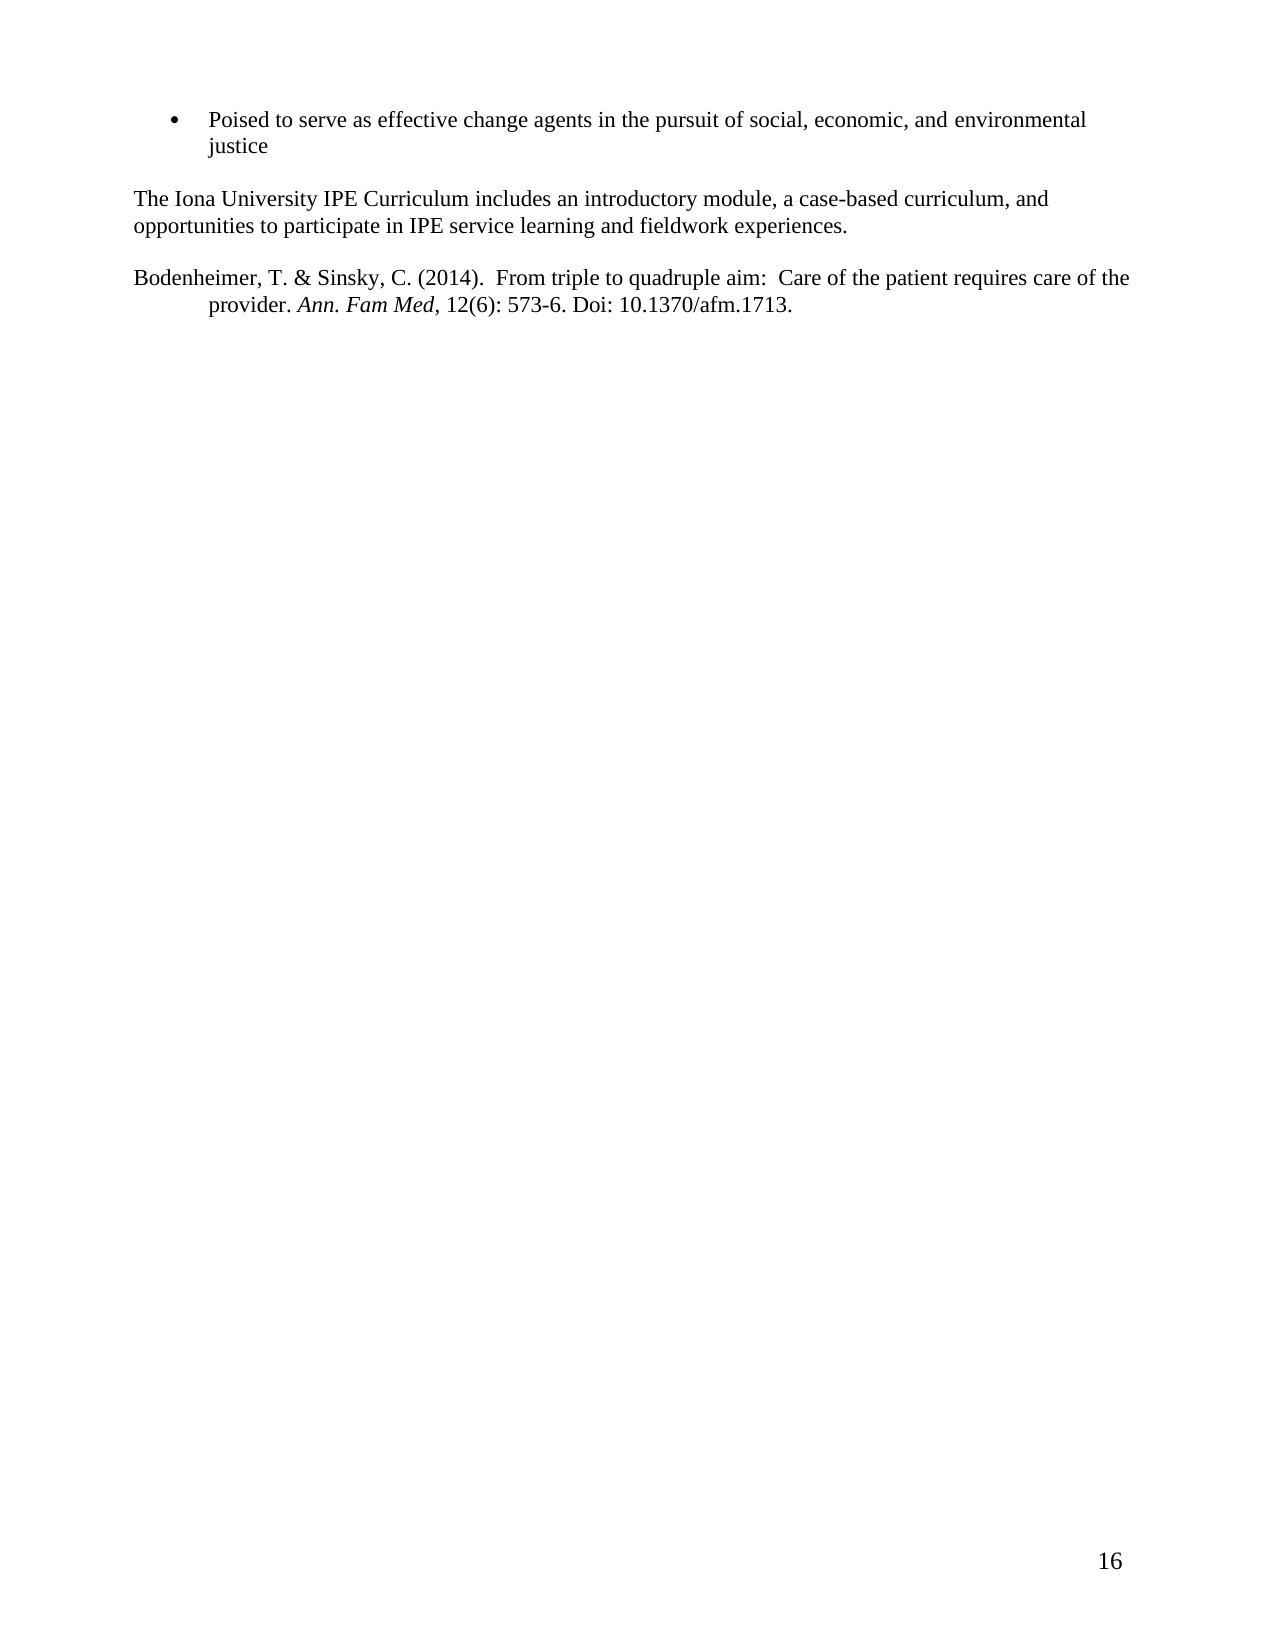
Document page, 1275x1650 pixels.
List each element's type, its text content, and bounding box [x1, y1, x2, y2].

list Poised to serve as effective change agents in the pursuit of social, economic, and environmental justice​ [171, 106, 1137, 159]
text Bodenheimer, T. & Sinsky, C. (2014). From triple to quadruple aim: Care of the patient requires care of the [133, 264, 1137, 291]
text provider. Ann. Fam Med, 12(6): 573-6. Doi: 10.1370/afm.1713. [133, 291, 1137, 317]
text The Iona University IPE Curriculum includes an introductory module, a case-based curriculum, and opportunities to participate in IPE service learning and fieldwork experiences. [133, 185, 1137, 238]
